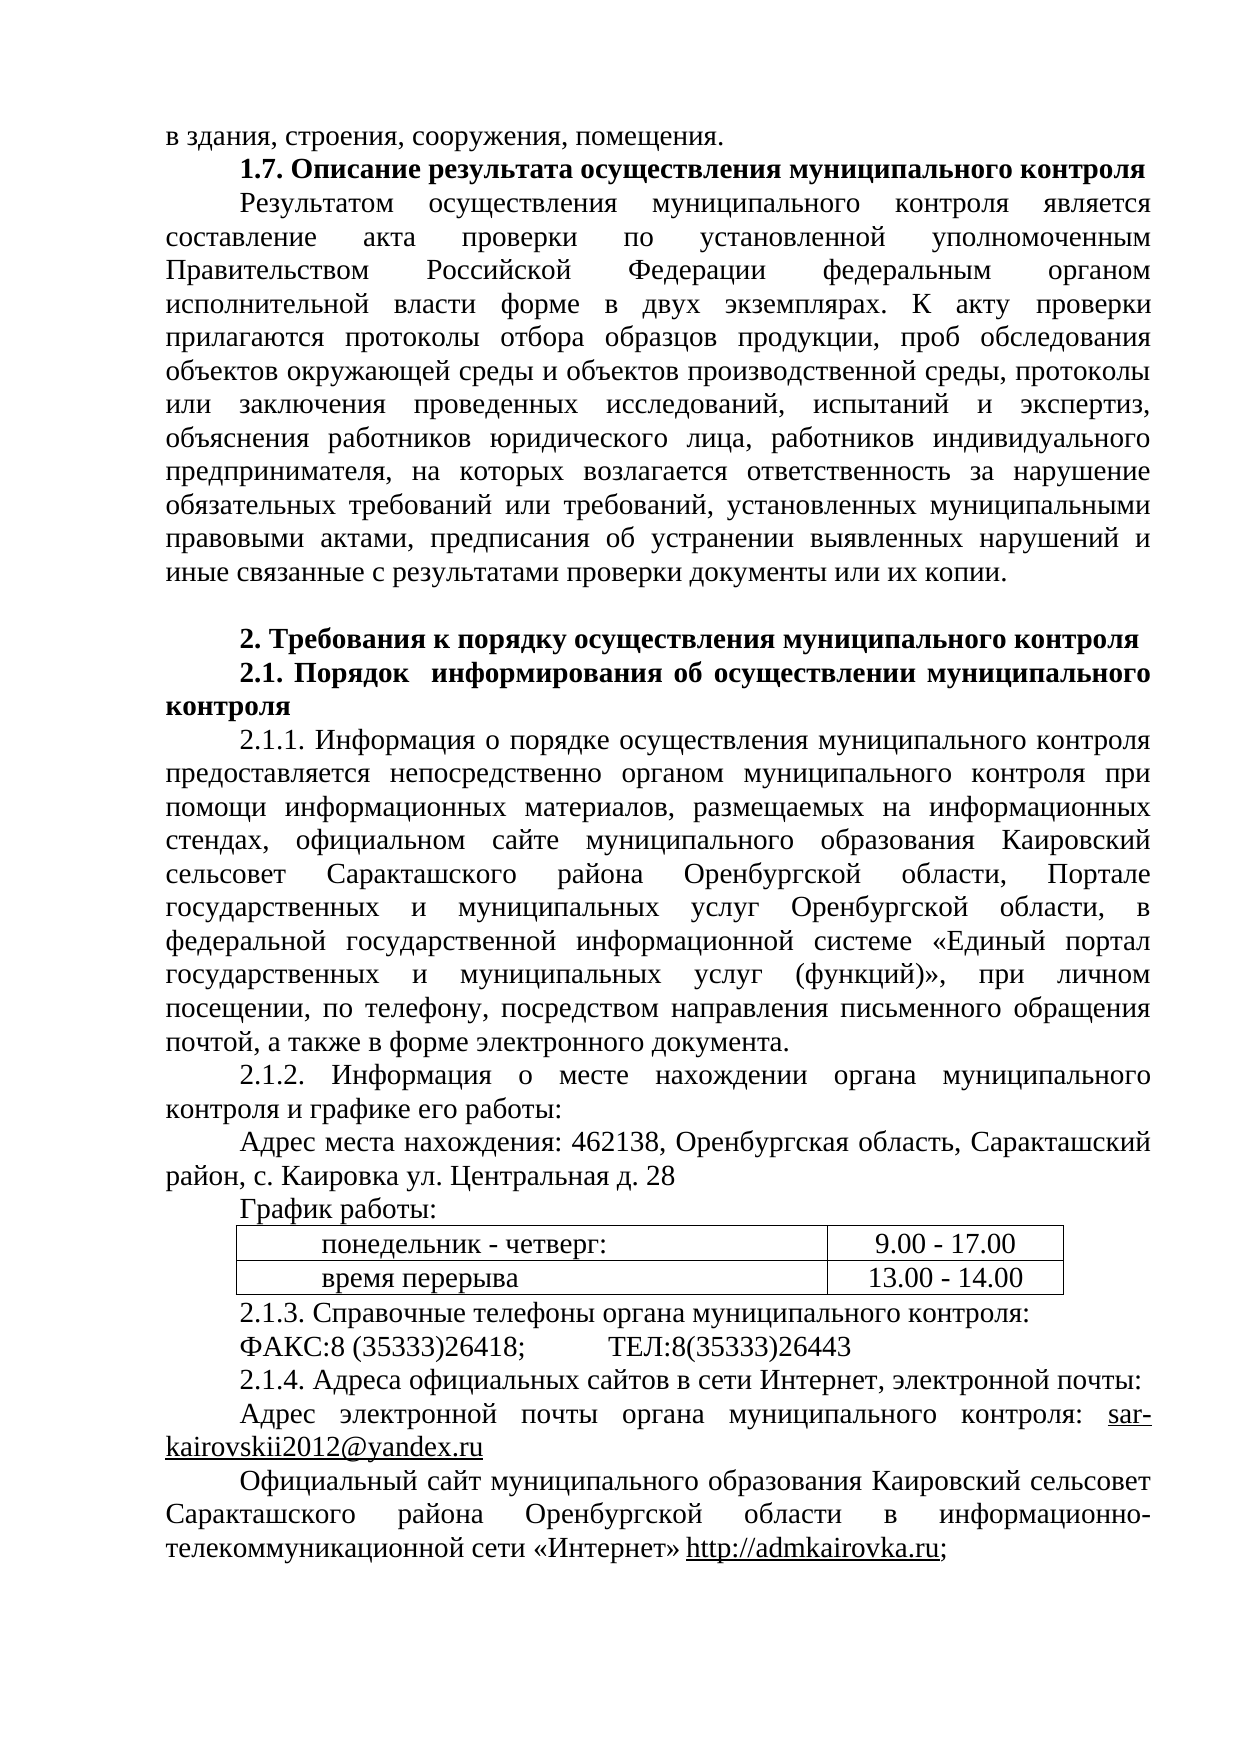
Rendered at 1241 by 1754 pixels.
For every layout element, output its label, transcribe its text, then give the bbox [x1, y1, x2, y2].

text График работы: [165, 1191, 1152, 1225]
text Результатом осуществления муниципального контроля является составление акта проверки по установленной уполномоченным Правительством Российской Федерации федеральным органом исполнительной власти форме в двух экземплярах. К акту проверки прилагаются протоколы отбора образцов продукции, проб обследования объектов окружающей среды и объектов производственной среды, протоколы или заключения проведенных исследований, испытаний и экспертиз, объяснения работников юридического лица, работников индивидуального предпринимателя, на которых возлагается ответственность за нарушение обязательных требований или требований, установленных муниципальными правовыми актами, предписания об устранении выявленных нарушений и иные связанные с результатами проверки документы или их копии. [165, 185, 1152, 588]
text 2.1.4. Адреса официальных сайтов в сети Интернет, электронной почты: [165, 1362, 1152, 1396]
table_header понедельник - четверг: [237, 1226, 827, 1259]
text 2.1.2. Информация о месте нахождении органа муниципального контроля и графике его работы: [165, 1057, 1152, 1124]
text ФАКС:8 (35333)26418; ТЕЛ:8(35333)26443 [165, 1329, 1152, 1362]
text 2.1.1. Информация о порядке осуществления муниципального контроля предоставляется непосредственно органом муниципального контроля при помощи информационных материалов, размещаемых на информационных стендах, официальном сайте муниципального образования Каировский сельсовет Саракташского района Оренбургской области, Портале государственных и муниципальных услуг Оренбургской области, в федеральной государственной информационной системе «Единый портал государственных и муниципальных услуг (функций)», при личном посещении, по телефону, посредством направления письменного обращения почтой, а также в форме электронного документа. [165, 722, 1152, 1057]
table_cell время перерыва [237, 1261, 827, 1294]
text 1.7. Описание результата осуществления муниципального контроля [165, 152, 1152, 185]
text 2.1. Порядок информирования об осуществлении муниципального контроля [165, 655, 1152, 722]
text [165, 118, 1152, 152]
table_cell 13.00 - 14.00 [828, 1261, 1063, 1294]
text Адрес электронной почты органа муниципального контроля: sar-kairovskii2012@yandex.ru [165, 1396, 1152, 1463]
text 2. Требования к порядку осуществления муниципального контроля [165, 621, 1152, 655]
table_header 9.00 - 17.00 [828, 1226, 1063, 1259]
text Адрес места нахождения: 462138, Оренбургская область, Саракташский район, с. Каировка ул. Центральная д. 28 [165, 1124, 1152, 1191]
text 2.1.3. Справочные телефоны органа муниципального контроля: [165, 1295, 1152, 1329]
text Официальный сайт муниципального образования Каировский сельсовет Саракташского района Оренбургской области в информационно-телекоммуникационной сети «Интернет» http://admkairovka.ru; [165, 1463, 1152, 1563]
